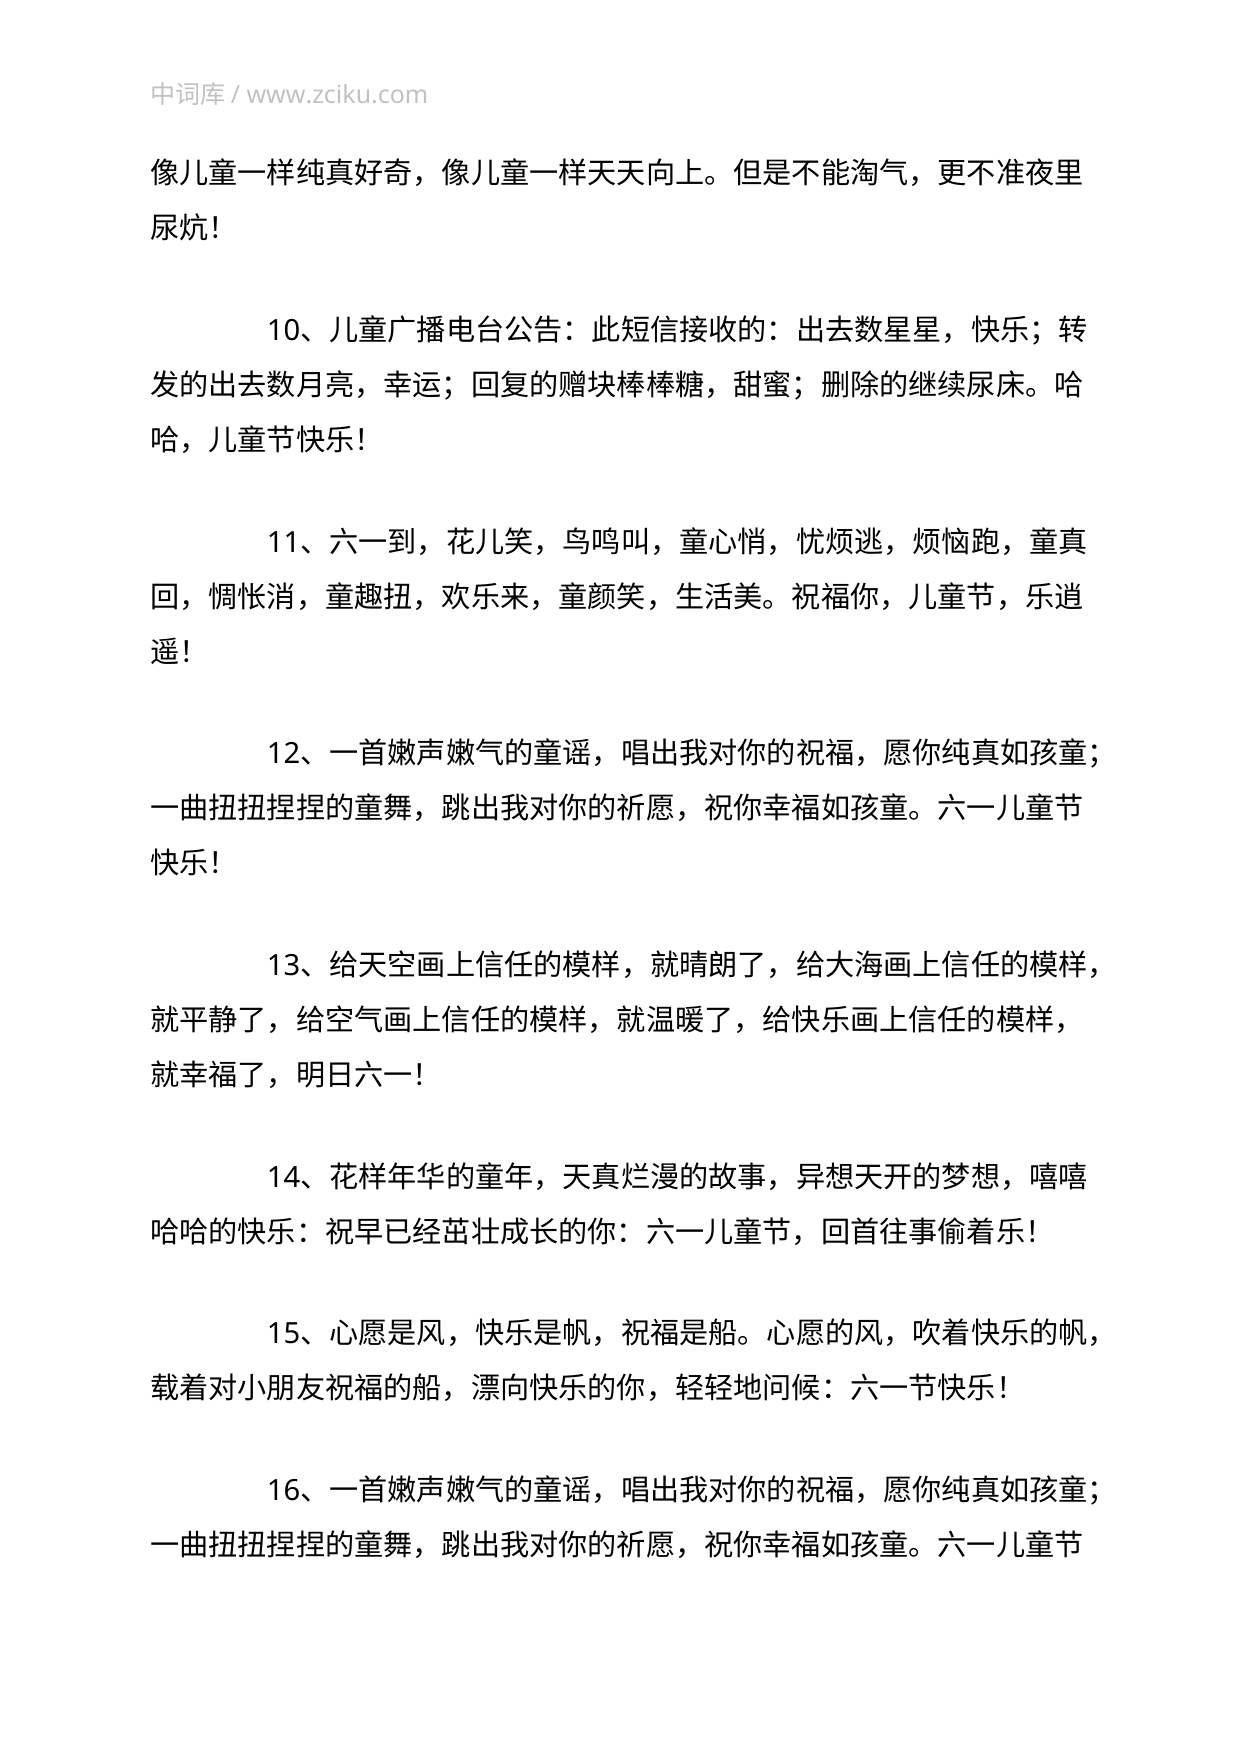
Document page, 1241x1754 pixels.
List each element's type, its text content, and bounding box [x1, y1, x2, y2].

text 14、花样年华的童年，天真烂漫的故事，异想天开的梦想，嘻嘻哈哈的快乐：祝早已经茁壮成长的你：六一儿童节，回首往事偷着乐！ [150, 1153, 1090, 1251]
text 10、儿童广播电台公告：此短信接收的：出去数星星，快乐；转发的出去数月亮，幸运；回复的赠块棒棒糖，甜蜜；删除的继续尿床。哈哈，儿童节快乐！ [150, 307, 1090, 459]
text 11、六一到，花儿笑，鸟鸣叫，童心悄，忧烦逃，烦恼跑，童真回，惆怅消，童趣扭，欢乐来，童颜笑，生活美。祝福你，儿童节，乐逍遥！ [150, 518, 1090, 671]
text 15、心愿是风，快乐是帆，祝福是船。心愿的风，吹着快乐的帆，载着对小朋友祝福的船，漂向快乐的你，轻轻地问候：六一节快乐！ [150, 1310, 1090, 1407]
text 13、给天空画上信任的模样，就晴朗了，给大海画上信任的模样，就平静了，给空气画上信任的模样，就温暖了，给快乐画上信任的模样，就幸福了，明日六一！ [150, 942, 1090, 1094]
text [150, 150, 1090, 247]
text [150, 1467, 1090, 1564]
text 12、一首嫩声嫩气的童谣，唱出我对你的祝福，愿你纯真如孩童；一曲扭扭捏捏的童舞，跳出我对你的祈愿，祝你幸福如孩童。六一儿童节快乐！ [150, 730, 1090, 882]
